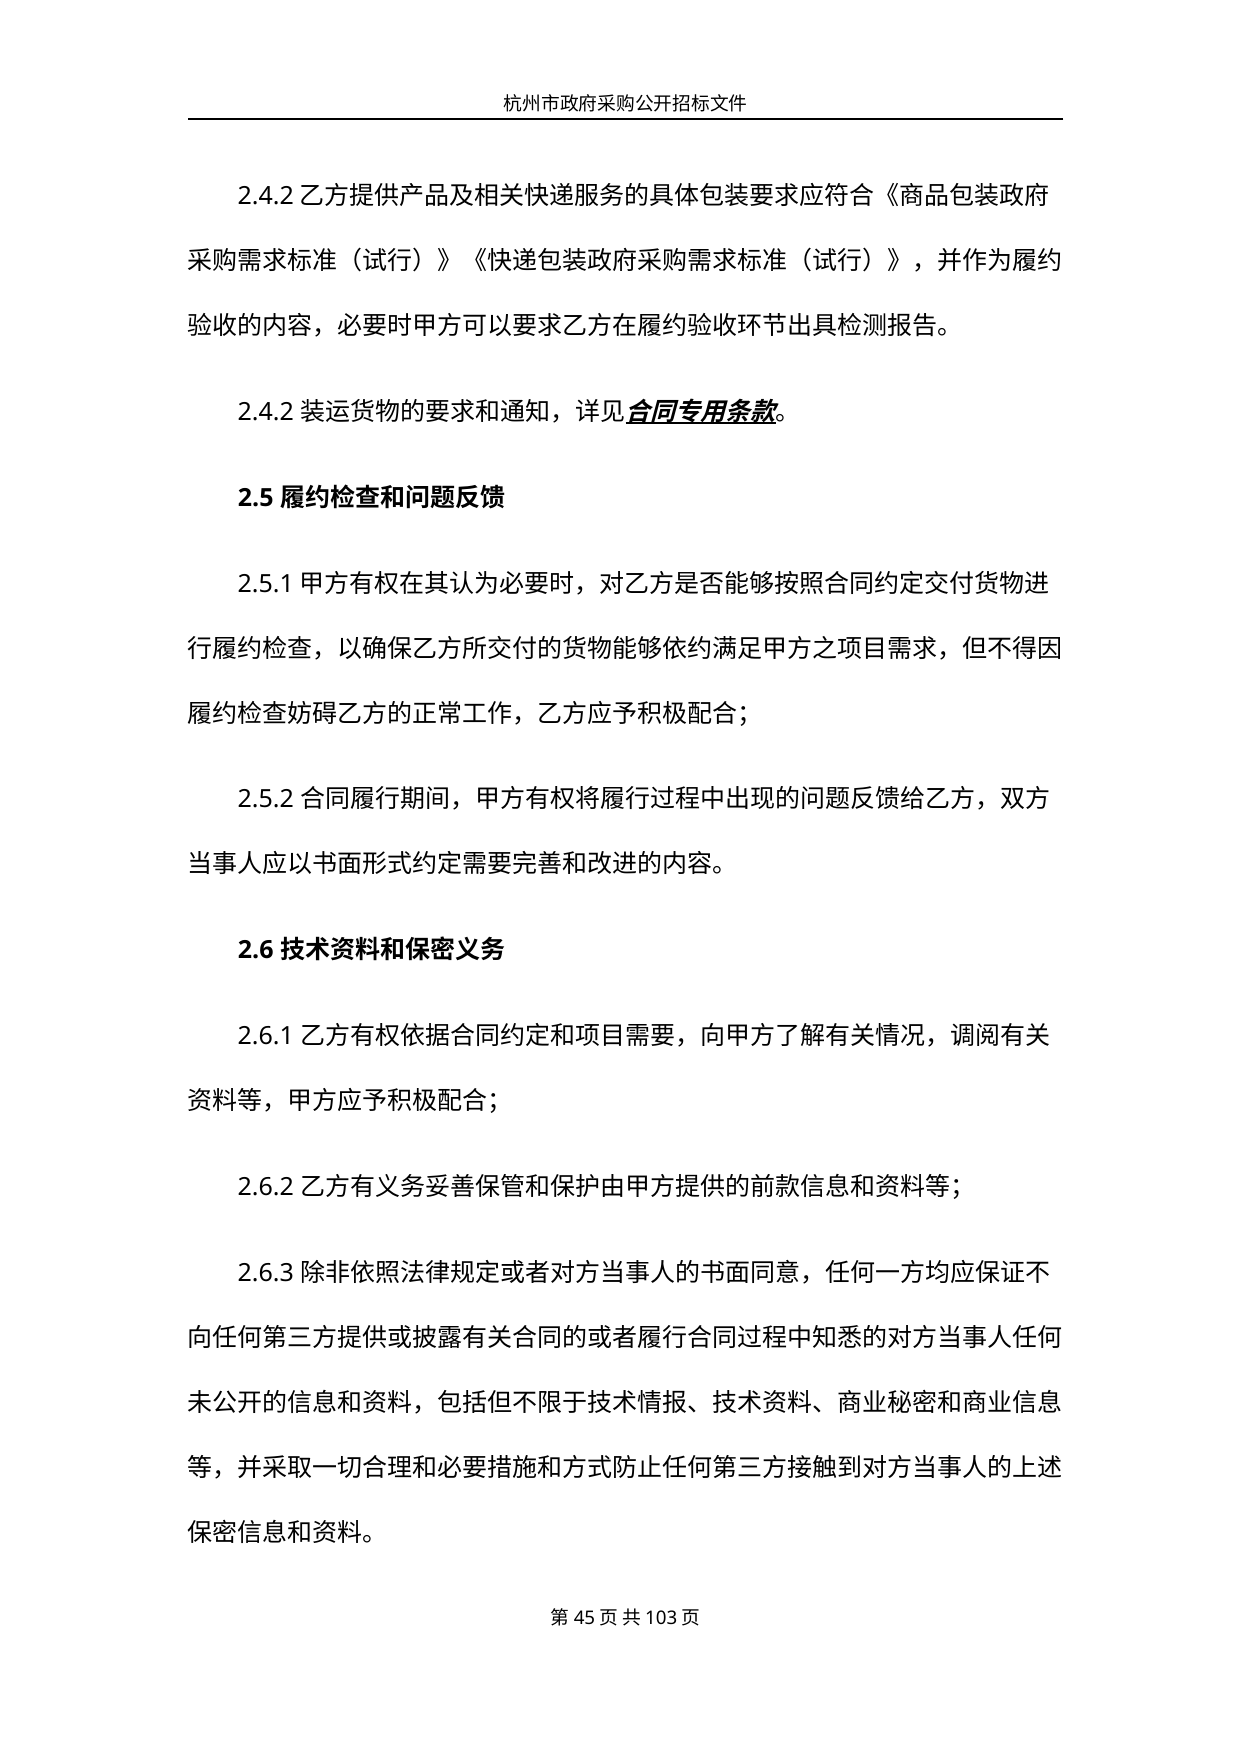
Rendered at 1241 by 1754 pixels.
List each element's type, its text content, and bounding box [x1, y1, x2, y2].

text 2.5.2 合同履行期间，甲方有权将履行过程中出现的问题反馈给乙方，双方当事人应以书面形式约定需要完善和改进的内容。 [187, 764, 1063, 894]
text 2.6.1 乙方有权依据合同约定和项目需要，向甲方了解有关情况，调阅有关资料等，甲方应予积极配合； [187, 1001, 1063, 1131]
text 2.4.2乙方提供产品及相关快递服务的具体包装要求应符合《商品包装政府采购需求标准（试行）》《快递包装政府采购需求标准（试行）》，并作为履约验收的内容，必要时甲方可以要求乙方在履约验收环节出具检测报告。 [187, 161, 1063, 356]
text 2.4.2 装运货物的要求和通知，详见合同专用条款。 [187, 377, 1063, 442]
text 2.5.1甲方有权在其认为必要时，对乙方是否能够按照合同约定交付货物进行履约检查，以确保乙方所交付的货物能够依约满足甲方之项目需求，但不得因履约检查妨碍乙方的正常工作，乙方应予积极配合； [187, 549, 1063, 744]
text 2.5 履约检查和问题反馈 [187, 463, 1063, 528]
text 2.6 技术资料和保密义务 [187, 915, 1063, 980]
text 2.6.2 乙方有义务妥善保管和保护由甲方提供的前款信息和资料等； [187, 1152, 1063, 1217]
text 2.6.3 除非依照法律规定或者对方当事人的书面同意，任何一方均应保证不向任何第三方提供或披露有关合同的或者履行合同过程中知悉的对方当事人任何未公开的信息和资料，包括但不限于技术情报、技术资料、商业秘密和商业信息等，并采取一切合理和必要措施和方式防止任何第三方接触到对方当事人的上述保密信息和资料。 [187, 1238, 1063, 1563]
